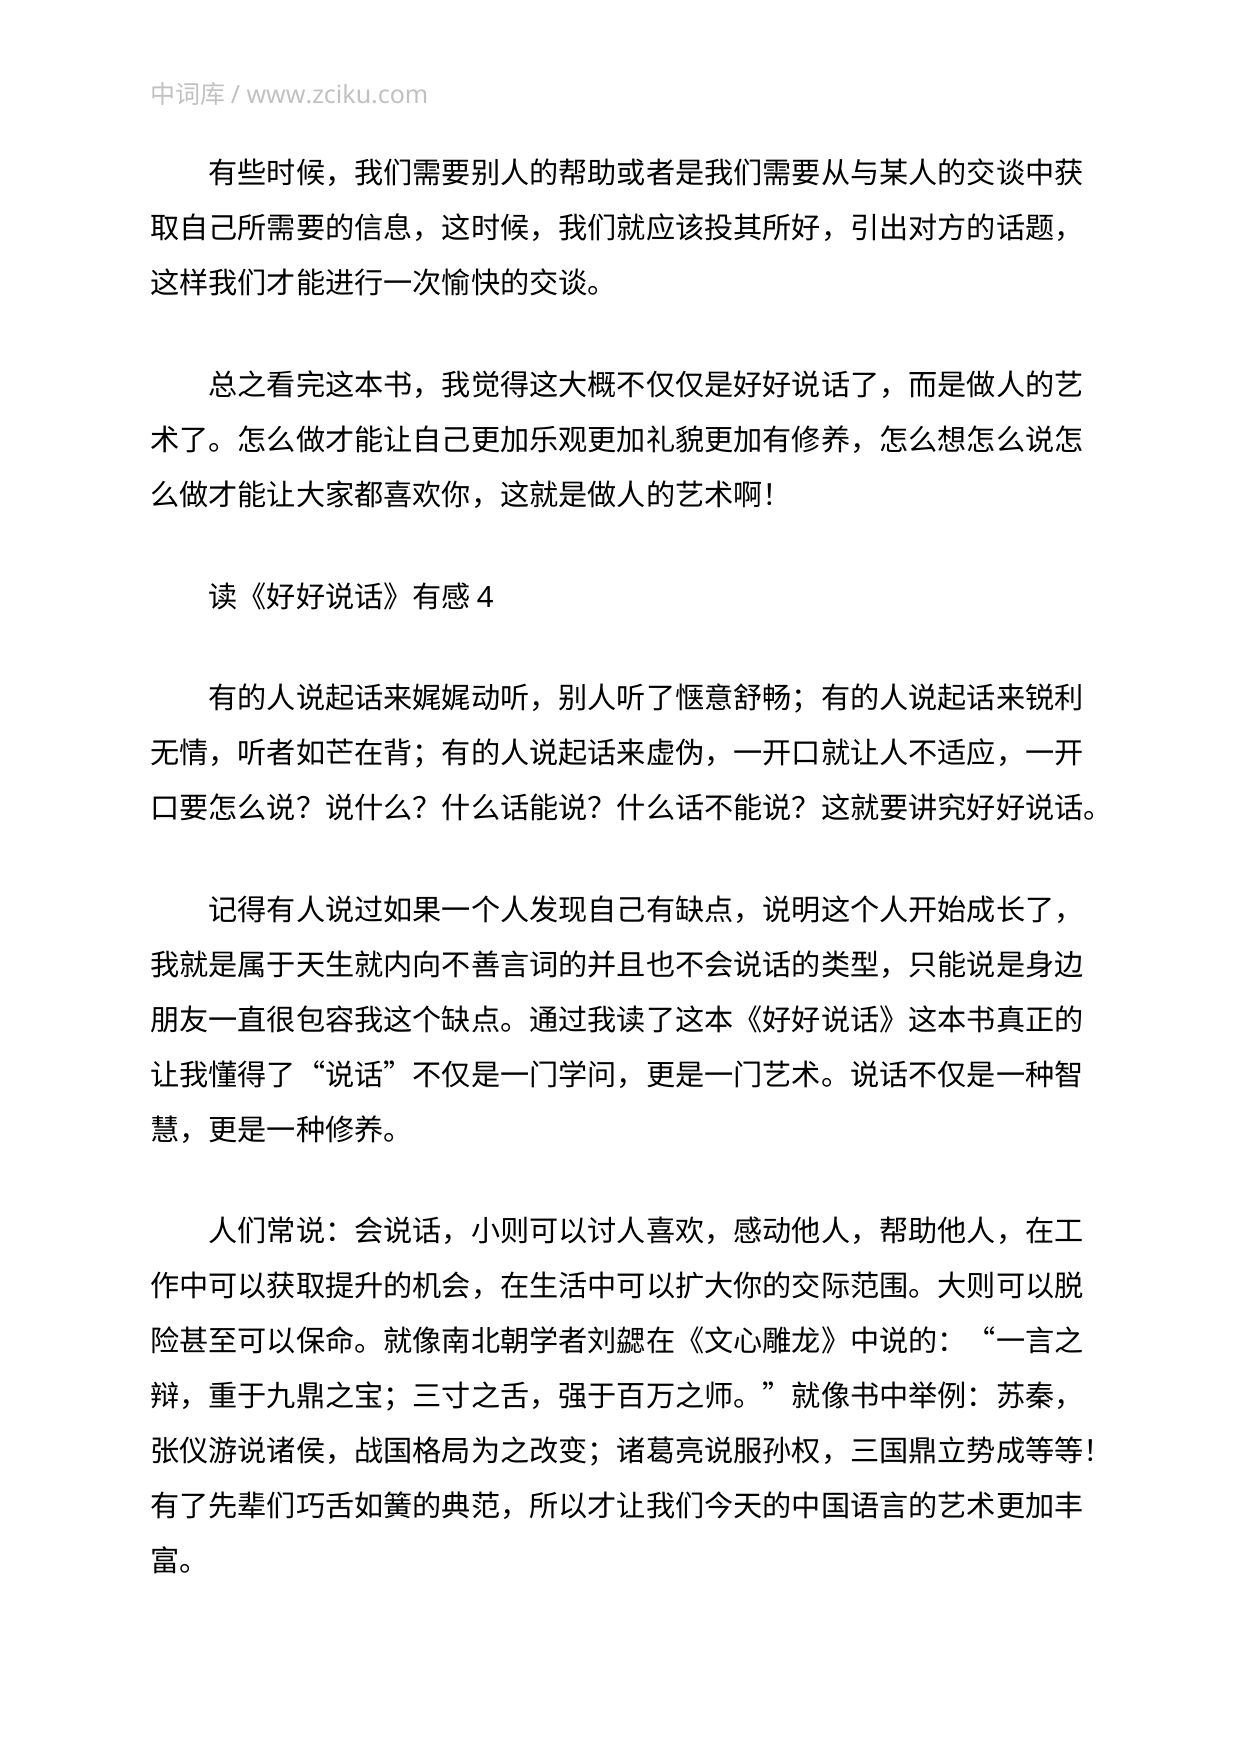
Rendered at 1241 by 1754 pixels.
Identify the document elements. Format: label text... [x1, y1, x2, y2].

text 总之看完这本书，我觉得这大概不仅仅是好好说话了，而是做人的艺术了。怎么做才能让自己更加乐观更加礼貌更加有修养，怎么想怎么说怎么做才能让大家都喜欢你，这就是做人的艺术啊！ [150, 362, 1090, 514]
text 有些时候，我们需要别人的帮助或者是我们需要从与某人的交谈中获取自己所需要的信息，这时候，我们就应该投其所好，引出对方的话题，这样我们才能进行一次愉快的交谈。 [150, 150, 1090, 302]
text 读《好好说话》有感4 [150, 573, 1090, 616]
text 记得有人说过如果一个人发现自己有缺点，说明这个人开始成长了，我就是属于天生就内向不善言词的并且也不会说话的类型，只能说是身边朋友一直很包容我这个缺点。通过我读了这本《好好说话》这本书真正的让我懂得了“说话”不仅是一门学问，更是一门艺术。说话不仅是一种智慧，更是一种修养。 [150, 887, 1090, 1148]
text 有的人说起话来娓娓动听，别人听了惬意舒畅；有的人说起话来锐利无情，听者如芒在背；有的人说起话来虚伪，一开口就让人不适应，一开口要怎么说？说什么？什么话能说？什么话不能说？这就要讲究好好说话。 [150, 675, 1090, 827]
text 人们常说：会说话，小则可以讨人喜欢，感动他人，帮助他人，在工作中可以获取提升的机会，在生活中可以扩大你的交际范围。大则可以脱险甚至可以保命。就像南北朝学者刘勰在《文心雕龙》中说的：“一言之辩，重于九鼎之宝；三寸之舌，强于百万之师。”就像书中举例：苏秦，张仪游说诸侯，战国格局为之改变；诸葛亮说服孙权，三国鼎立势成等等！有了先辈们巧舌如簧的典范，所以才让我们今天的中国语言的艺术更加丰富。 [150, 1208, 1090, 1580]
